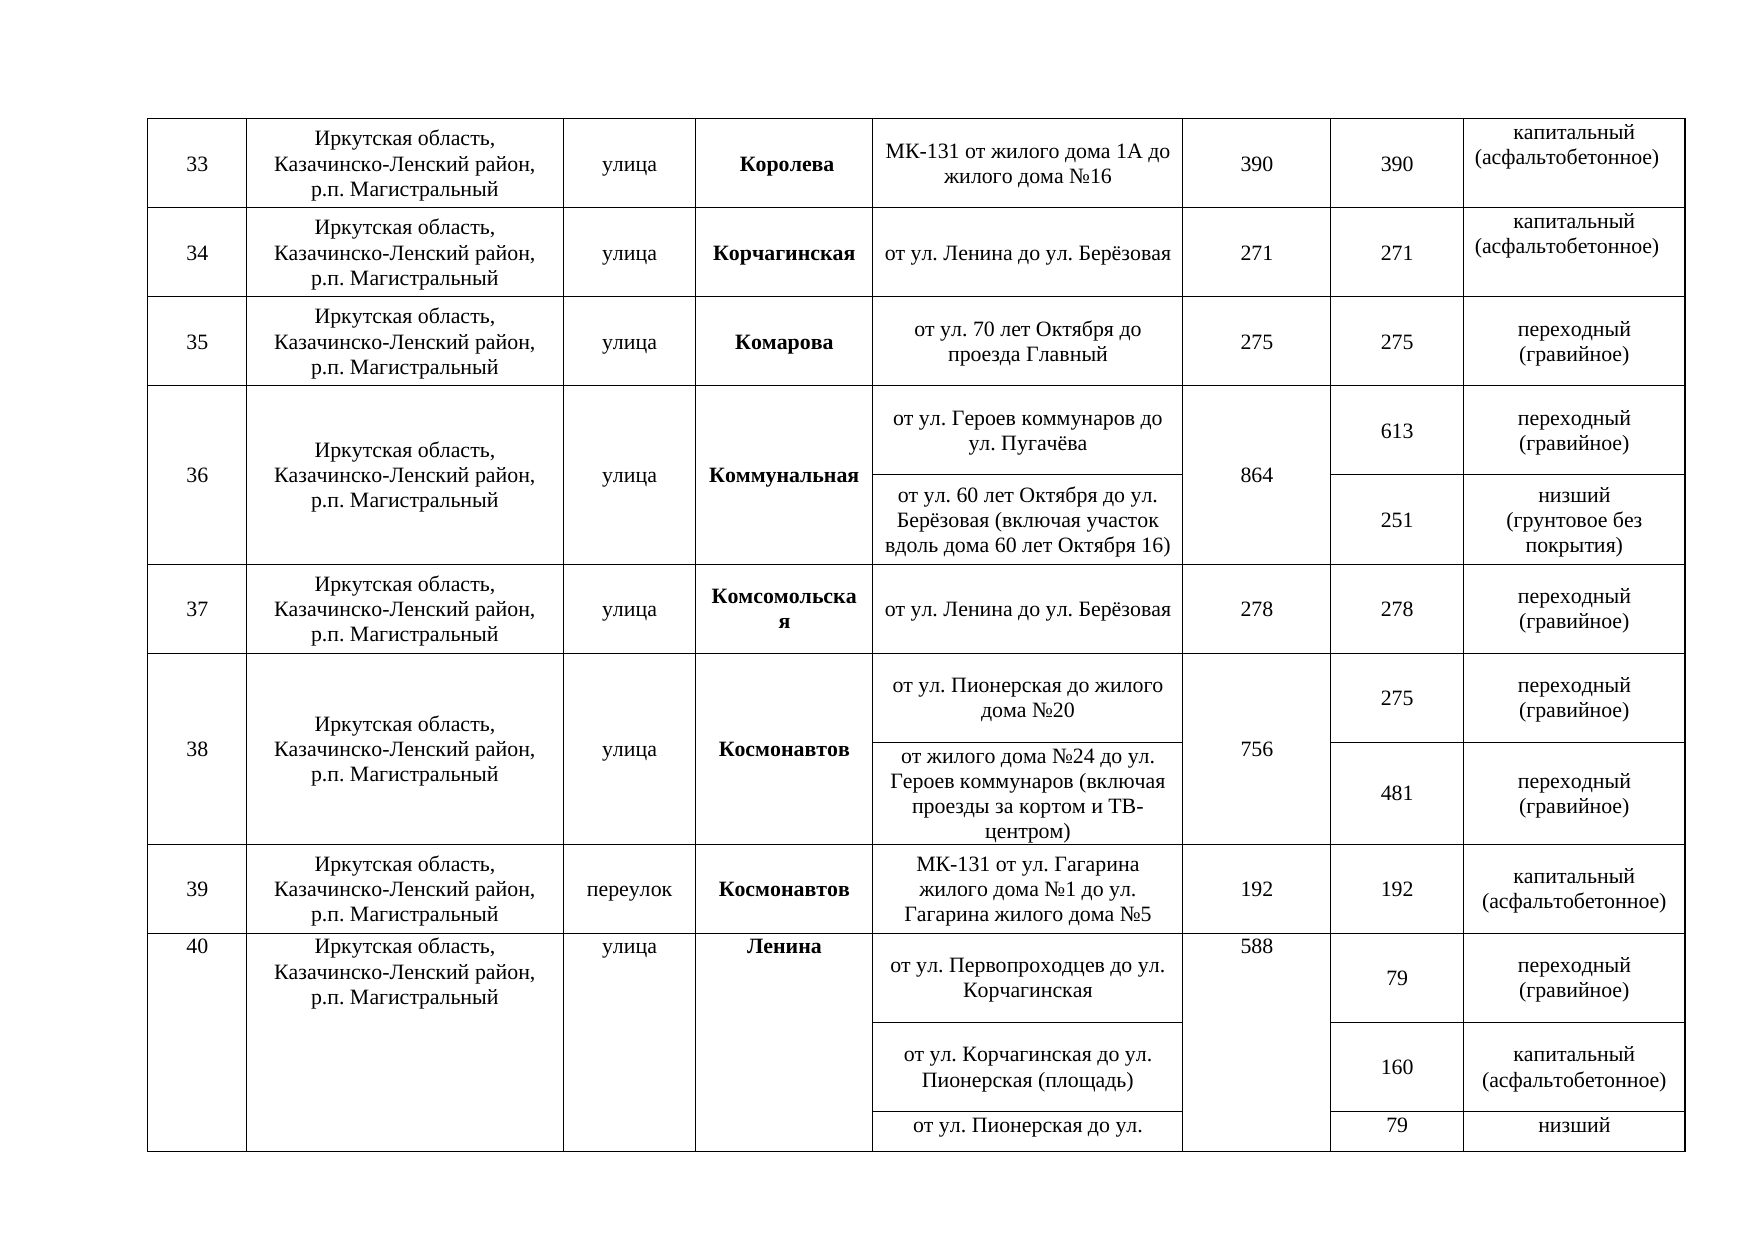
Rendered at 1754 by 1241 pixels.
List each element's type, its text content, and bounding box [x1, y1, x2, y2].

table_cell переходный (гравийное) [1464, 934, 1684, 1022]
table_cell Иркутская область, Казачинско-Ленский район, р.п. Магистральный [247, 208, 563, 296]
table_cell от ул. Ленина до ул. Берёзовая [873, 208, 1182, 296]
table_cell капитальный (асфальтобетонное) [1464, 208, 1684, 296]
table_cell от ул. Героев коммунаров до ул. Пугачёва [873, 386, 1182, 474]
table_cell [247, 119, 563, 207]
table_cell улица [564, 297, 695, 385]
table_cell 756 [1183, 654, 1330, 843]
table_cell Иркутская область, Казачинско-Ленский район, р.п. Магистральный [247, 934, 563, 1151]
table_cell от ул. Корчагинская до ул. Пионерская (площадь) [873, 1023, 1182, 1111]
table_cell 39 [148, 845, 246, 932]
table_cell 390 [1331, 119, 1463, 207]
table_cell улица [564, 934, 695, 1151]
table_cell улица [564, 208, 695, 296]
table_cell Ленина [696, 934, 872, 1151]
table_cell 34 [148, 208, 246, 296]
table_cell Иркутская область, Казачинско-Ленский район, р.п. Магистральный [247, 845, 563, 932]
table_cell 275 [1331, 654, 1463, 742]
table_cell Космонавтов [696, 845, 872, 932]
table_cell 588 [1183, 934, 1330, 1151]
table_cell улица [564, 119, 695, 207]
table_cell 275 [1183, 297, 1330, 385]
table_cell 278 [1331, 565, 1463, 652]
table_cell 278 [1183, 565, 1330, 652]
table_cell от ул. 70 лет Октября до проезда Главный [873, 297, 1182, 385]
table_cell 390 [1183, 119, 1330, 207]
table_cell МК-131 от жилого дома 1А до жилого дома №16 [873, 119, 1182, 207]
table_cell Коммунальная [696, 386, 872, 563]
table_cell Корчагинская [696, 208, 872, 296]
table_cell капитальный (асфальтобетонное) [1464, 845, 1684, 932]
table_cell от ул. 60 лет Октября до ул. Берёзовая (включая участок вдоль дома 60 лет Октября 16) [873, 475, 1182, 563]
table_cell 79 [1331, 1112, 1463, 1151]
table_cell переходный (гравийное) [1464, 743, 1684, 843]
table_cell 275 [1331, 297, 1463, 385]
table_cell 37 [148, 565, 246, 652]
table_cell Королева [696, 119, 872, 207]
table_cell 864 [1183, 386, 1330, 563]
table_cell Комсомольская [696, 565, 872, 652]
table_cell капитальный (асфальтобетонное) [1464, 119, 1684, 207]
table_cell от жилого дома №24 до ул. Героев коммунаров (включая проезды за кортом и ТВ-центром) [873, 743, 1182, 843]
table_cell от ул. Пионерская до жилого дома №20 [873, 654, 1182, 742]
table_cell переходный (гравийное) [1464, 565, 1684, 652]
table_cell Иркутская область, Казачинско-Ленский район, р.п. Магистральный [247, 386, 563, 563]
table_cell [1464, 1112, 1684, 1151]
table_cell 481 [1331, 743, 1463, 843]
table_cell 271 [1331, 208, 1463, 296]
table_cell улица [564, 386, 695, 563]
table_cell 33 [148, 119, 246, 207]
table_cell 192 [1183, 845, 1330, 932]
table_cell 35 [148, 297, 246, 385]
table_cell низший (грунтовое без покрытия) [1464, 475, 1684, 563]
table_cell Космонавтов [696, 654, 872, 843]
table_cell Иркутская область, Казачинско-Ленский район, р.п. Магистральный [247, 565, 563, 652]
table_cell 271 [1183, 208, 1330, 296]
table_cell 36 [148, 386, 246, 563]
table_cell МК-131 от ул. Гагарина жилого дома №1 до ул. Гагарина жилого дома №5 [873, 845, 1182, 932]
table_cell 613 [1331, 386, 1463, 474]
table_cell улица [564, 565, 695, 652]
table_cell 79 [1331, 934, 1463, 1022]
table_cell улица [564, 654, 695, 843]
table_cell переходный (гравийное) [1464, 654, 1684, 742]
table_cell переходный (гравийное) [1464, 386, 1684, 474]
table_cell капитальный (асфальтобетонное) [1464, 1023, 1684, 1111]
table_cell от ул. Ленина до ул. Берёзовая [873, 565, 1182, 652]
table_cell переулок [564, 845, 695, 932]
table_cell переходный (гравийное) [1464, 297, 1684, 385]
table_cell от ул. Первопроходцев до ул. Корчагинская [873, 934, 1182, 1022]
table_cell Комарова [696, 297, 872, 385]
table_cell 251 [1331, 475, 1463, 563]
table_cell 192 [1331, 845, 1463, 932]
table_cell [873, 1112, 1182, 1151]
table_cell Иркутская область, Казачинско-Ленский район, р.п. Магистральный [247, 297, 563, 385]
table_cell 160 [1331, 1023, 1463, 1111]
table_cell 40 [148, 934, 246, 1151]
table_cell 38 [148, 654, 246, 843]
table_cell Иркутская область, Казачинско-Ленский район, р.п. Магистральный [247, 654, 563, 843]
